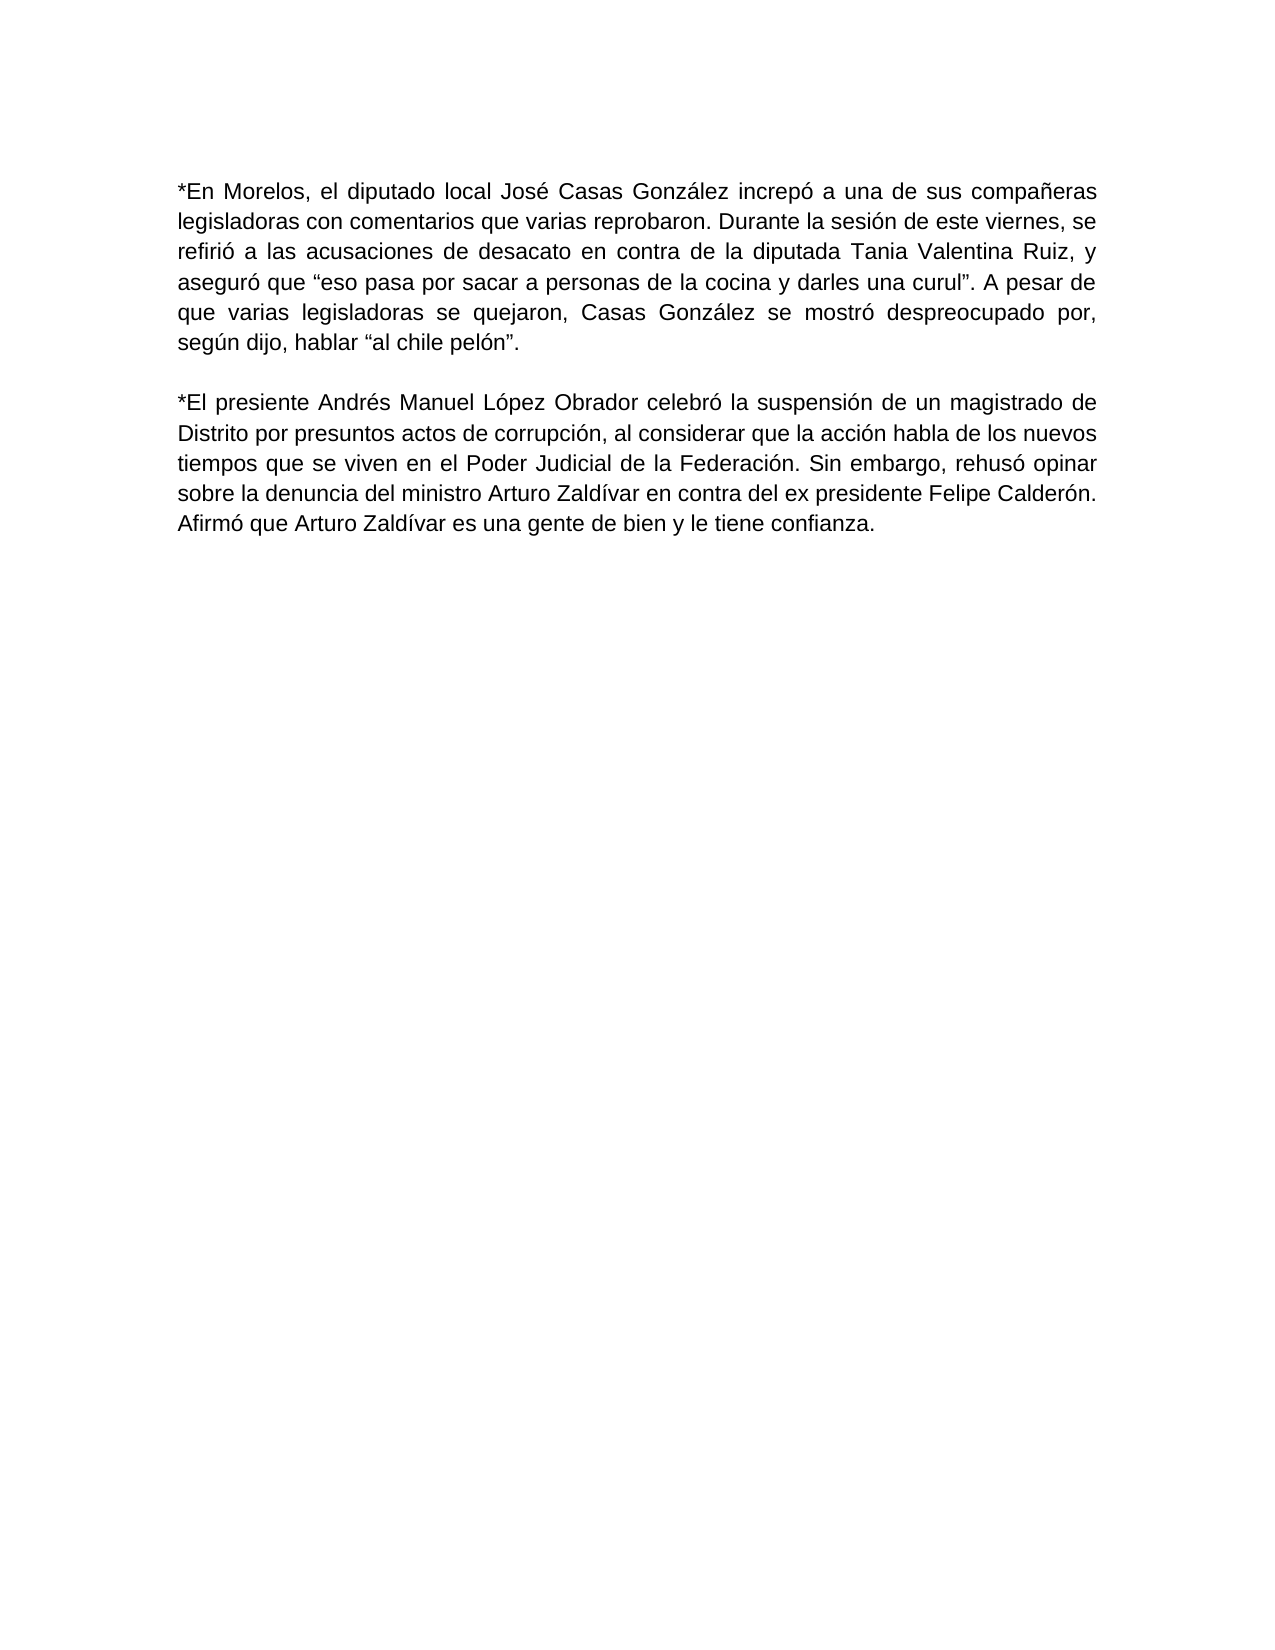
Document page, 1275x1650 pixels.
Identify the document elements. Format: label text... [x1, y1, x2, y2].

text *El presiente Andrés Manuel López Obrador celebró la suspensión de un magistrado de Distrito por presuntos actos de corrupción, al considerar que la acción habla de los nuevos tiempos que se viven en el Poder Judicial de la Federación. Sin embargo, rehusó opinar sobre la denuncia del ministro Arturo Zaldívar en contra del ex presidente Felipe Calderón. Afirmó que Arturo Zaldívar es una gente de bien y le tiene confianza. [177, 389, 1098, 536]
text *En Morelos, el diputado local José Casas González increpó a una de sus compañeras legisladoras con comentarios que varias reprobaron. Durante la sesión de este viernes, se refirió a las acusaciones de desacato en contra de la diputada Tania Valentina Ruiz, y aseguró que “eso pasa por sacar a personas de la cocina y darles una curul”. A pesar de que varias legisladoras se quejaron, Casas González se mostró despreocupado por, según dijo, hablar “al chile pelón”. [177, 178, 1098, 355]
